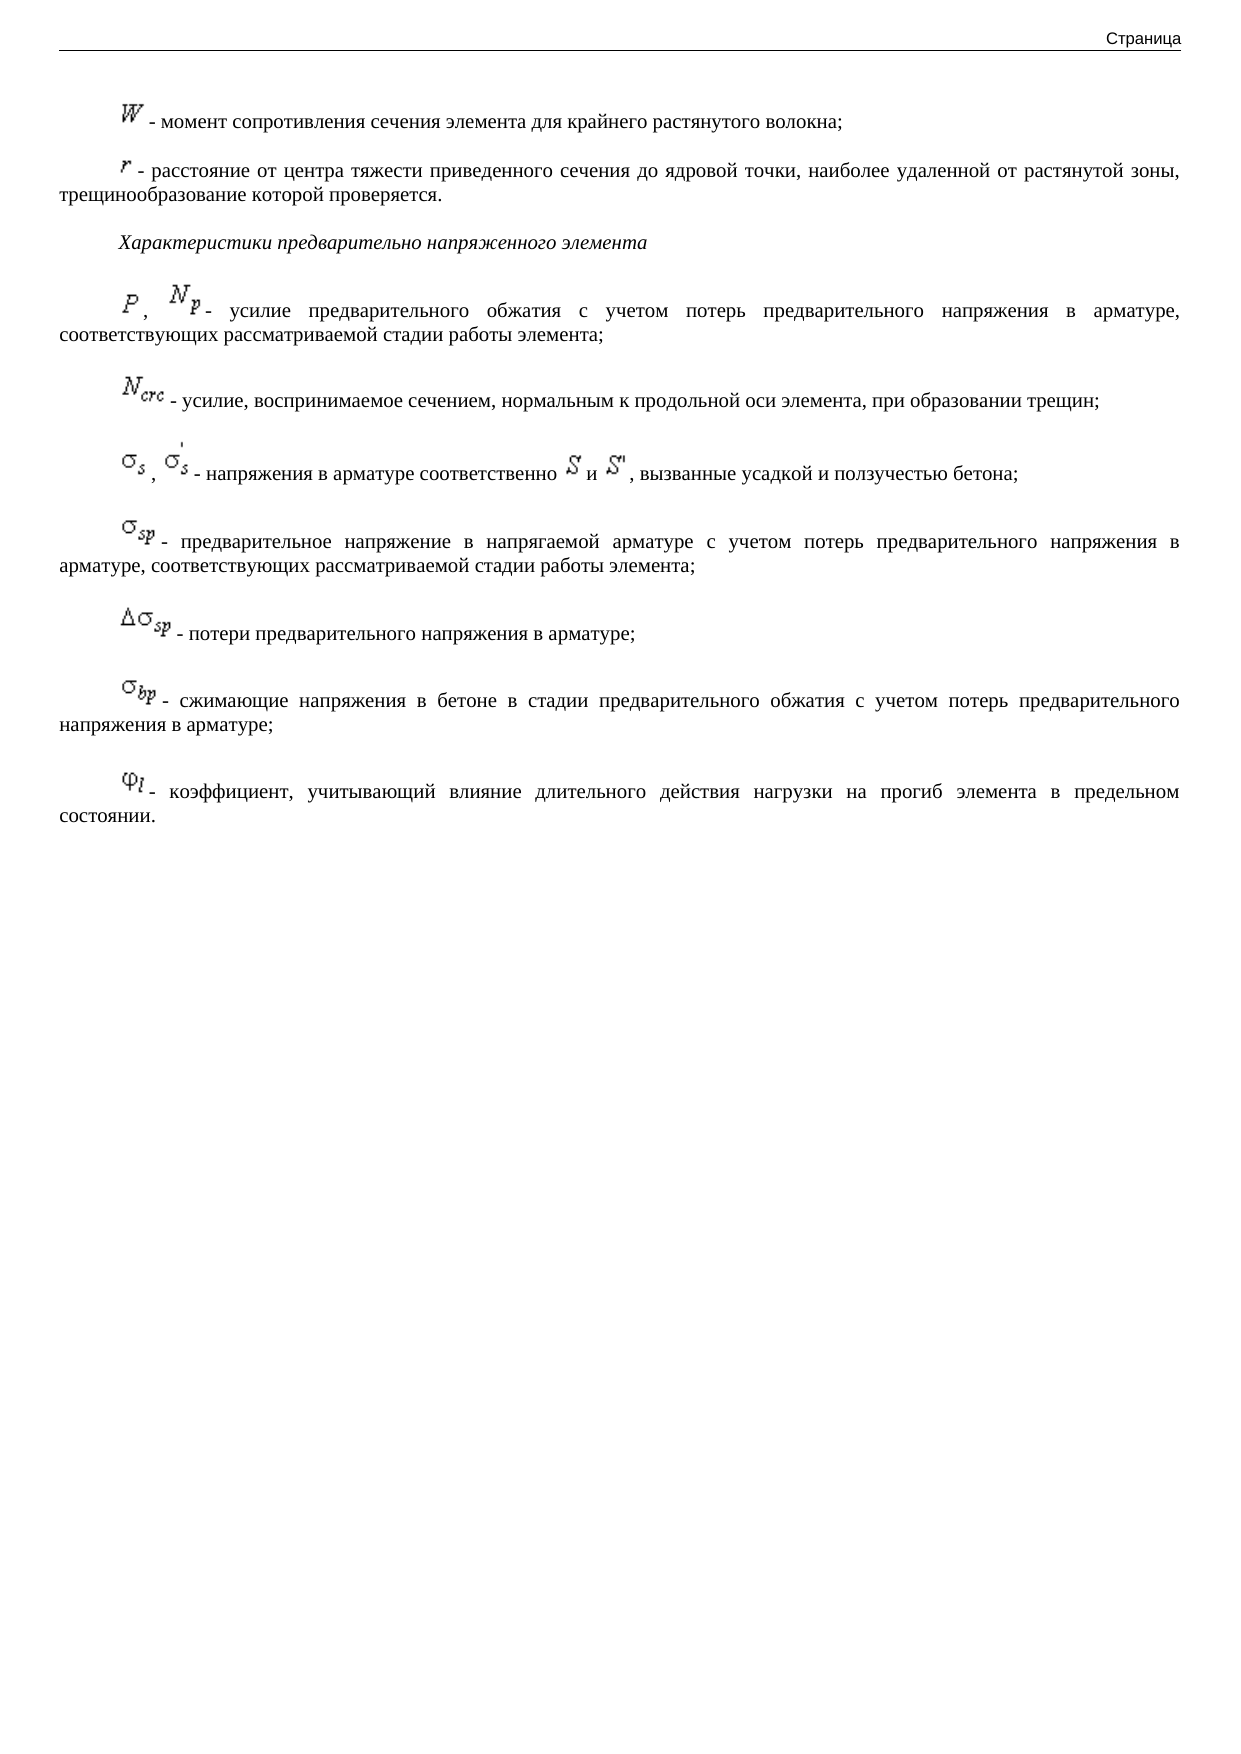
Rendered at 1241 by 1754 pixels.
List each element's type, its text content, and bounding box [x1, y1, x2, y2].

text - коэффициент, учитывающий влияние длительного действия нагрузки на прогиб элемента в предельном состоянии. [59, 760, 1181, 827]
text - момент сопротивления сечения элемента для крайнего растянутого волокна; [59, 98, 1181, 133]
text - потери предварительного напряжения в арматуре; [59, 601, 1181, 644]
text , - напряжения в арматуре соответственно и , вызванные усадкой и ползучестью бетона; [59, 437, 1181, 485]
picture [165, 278, 205, 318]
picture [118, 600, 177, 640]
picture [118, 668, 162, 708]
text - сжимающие напряжения в бетоне в стадии предварительного обжатия с учетом потерь предварительного напряжения в арматуре; [59, 668, 1181, 736]
text - расстояние от центра тяжести приведенного сечения до ядровой точки, наиболее удаленной от растянутой зоны, трещинообразование которой проверяется. [59, 157, 1181, 206]
text - предварительное напряжение в напрягаемой арматуре с учетом потерь предварительного напряжения в арматуре, соответствующих рассматриваемой стадии работы элемента; [59, 509, 1181, 577]
picture [118, 442, 151, 481]
picture [118, 157, 138, 178]
picture [161, 436, 194, 481]
picture [118, 98, 149, 129]
text - усилие, воспринимаемое сечением, нормальным к продольной оси элемента, при образовании трещин; [59, 370, 1181, 412]
picture [118, 290, 143, 318]
picture [118, 370, 170, 408]
picture [602, 450, 630, 481]
text , - усилие предварительного обжатия с учетом потерь предварительного напряжения в арматуре, соответствующих рассматриваемой стадии работы элемента; [59, 278, 1181, 346]
picture [118, 760, 149, 799]
text Характеристики предварительно напряженного элемента [59, 230, 1181, 254]
picture [118, 508, 161, 548]
picture [562, 450, 586, 481]
